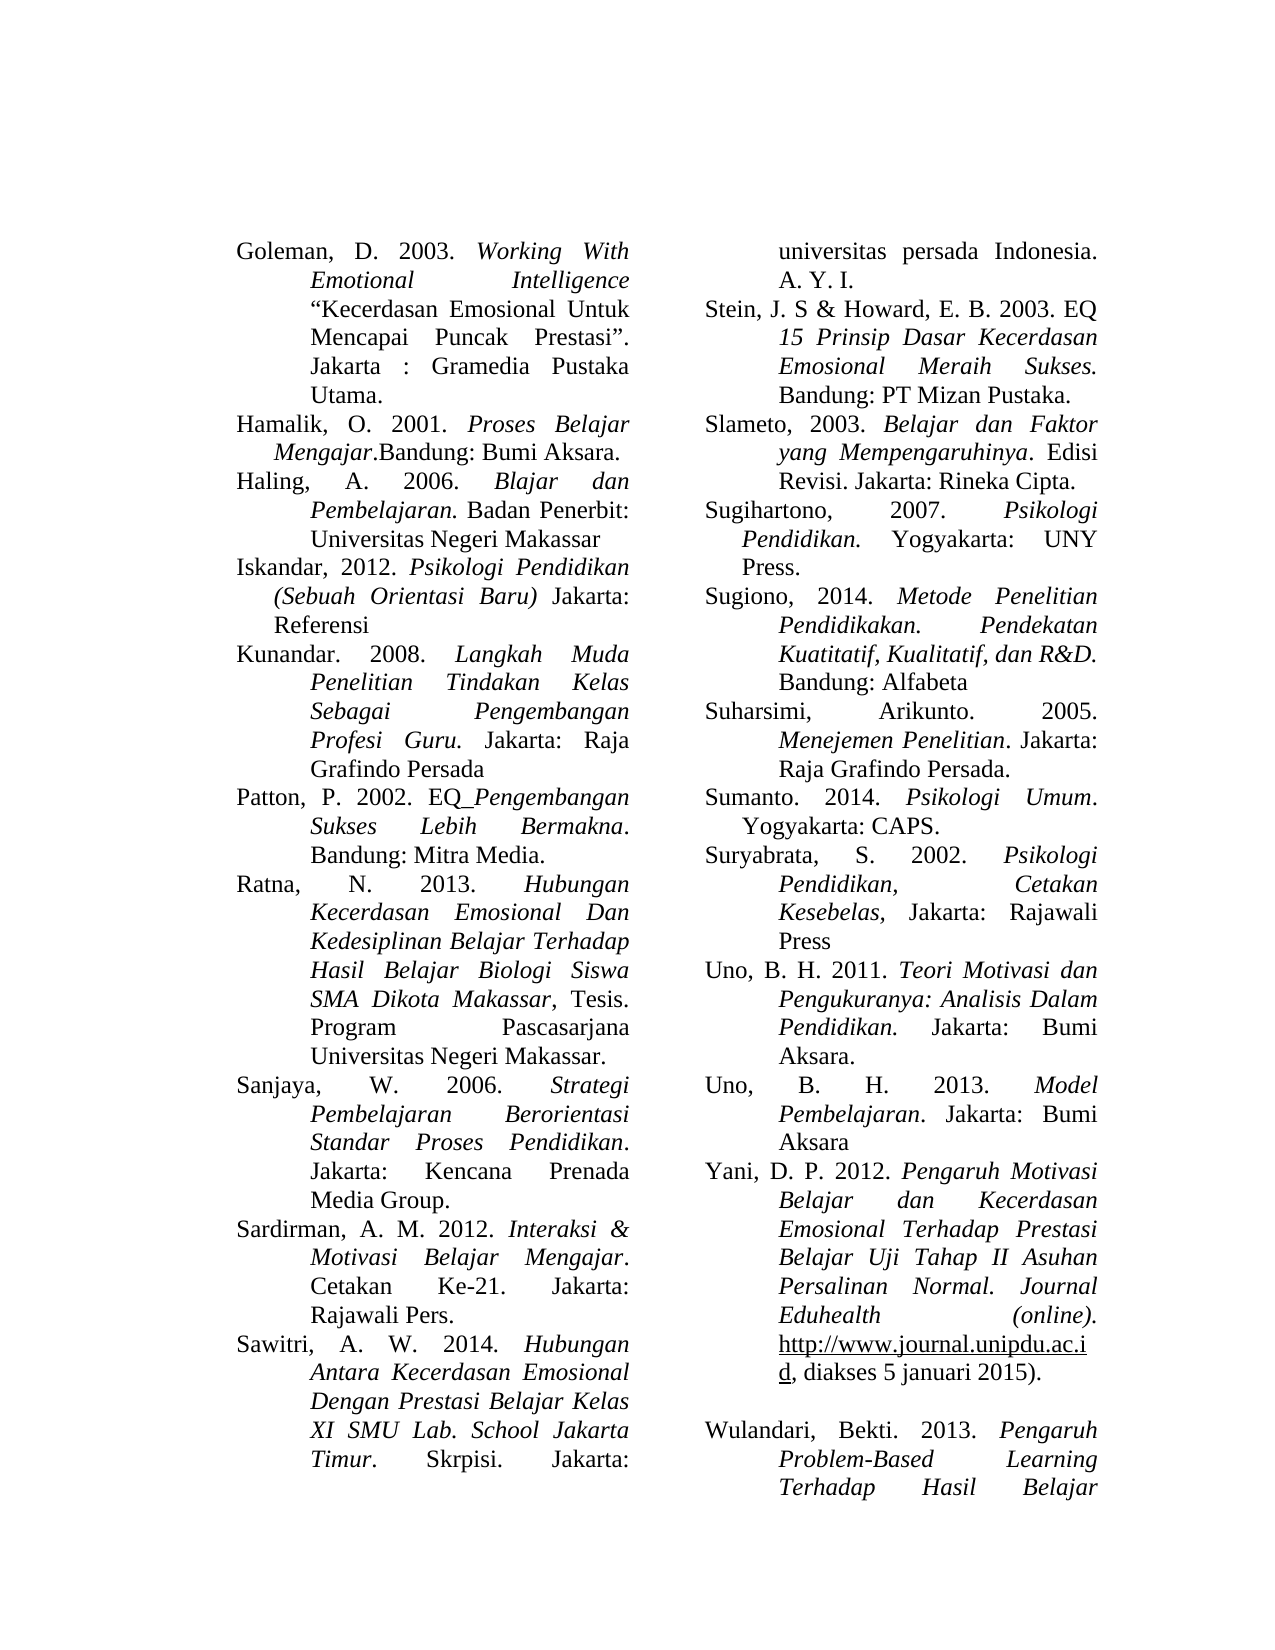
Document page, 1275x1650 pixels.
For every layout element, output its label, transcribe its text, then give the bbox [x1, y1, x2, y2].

text Sardirman, A. M. 2012. Interaksi & Motivasi Belajar Mengajar. Cetakan Ke-21. Jakarta: Rajawali Pers. [236, 1214, 629, 1329]
text Suharsimi, Arikunto. 2005. Menejemen Penelitian. Jakarta: Raja Grafindo Persada. [704, 696, 1098, 782]
text Sugihartono, 2007. Psikologi Pendidikan. Yogyakarta: UNY Press. [704, 495, 1098, 581]
text Ratna, N. 2013. Hubungan Kecerdasan Emosional Dan Kedesiplinan Belajar Terhadap Hasil Belajar Biologi Siswa SMA Dikota Makassar, Tesis. Program Pascasarjana Universitas Negeri Makassar. [236, 869, 629, 1070]
text Sanjaya, W. 2006. Strategi Pembelajaran Berorientasi Standar Proses Pendidikan. Jakarta: Kencana Prenada Media Group. [236, 1070, 629, 1214]
text Haling, A. 2006. Blajar dan Pembelajaran. Badan Penerbit: Universitas Negeri Makassar [236, 466, 629, 552]
text Sawitri, A. W. 2014. Hubungan Antara Kecerdasan Emosional Dengan Prestasi Belajar Kelas XI SMU Lab. School Jakarta Timur. Skrpisi. Jakarta: universitas persada Indonesia. A. Y. I. [236, 1329, 629, 1472]
text Iskandar, 2012. Psikologi Pendidikan (Sebuah Orientasi Baru) Jakarta: Referensi [236, 552, 629, 639]
text Patton, P. 2002. EQ_Pengembangan Sukses Lebih Bermakna. Bandung: Mitra Media. [236, 782, 629, 869]
text Kunandar. 2008. Langkah Muda Penelitian Tindakan Kelas Sebagai Pengembangan Profesi Guru. Jakarta: Raja Grafindo Persada [236, 639, 629, 782]
text Suryabrata, S. 2002. Psikologi Pendidikan, Cetakan Kesebelas, Jakarta: Rajawali Press [704, 840, 1098, 955]
text Goleman, D. 2003. Working With Emotional Intelligence “Kecerdasan Emosional Untuk Mencapai Puncak Prestasi”. Jakarta : Gramedia Pustaka Utama. [236, 236, 629, 409]
text Hamalik, O. 2001. Proses Belajar Mengajar.Bandung: Bumi Aksara. [236, 409, 629, 466]
text Uno, B. H. 2011. Teori Motivasi dan Pengukuranya: Analisis Dalam Pendidikan. Jakarta: Bumi Aksara. [704, 955, 1098, 1070]
text Sumanto. 2014. Psikologi Umum. Yogyakarta: CAPS. [704, 782, 1098, 840]
text Yani, D. P. 2012. Pengaruh Motivasi Belajar dan Kecerdasan Emosional Terhadap Prestasi Belajar Uji Tahap II Asuhan Persalinan Normal. Journal Eduhealth (online). http://www.journal.unipdu.ac.id, diakses 5 januari 2015). [704, 1156, 1098, 1386]
text Sugiono, 2014. Metode Penelitian Pendidikakan. Pendekatan Kuatitatif, Kualitatif, dan R&D. Bandung: Alfabeta [704, 581, 1098, 696]
text Uno, B. H. 2013. Model Pembelajaran. Jakarta: Bumi Aksara [704, 1070, 1098, 1156]
text Sawitri, A. W. 2014. Hubungan Antara Kecerdasan Emosional Dengan Prestasi Belajar Kelas XI SMU Lab. School Jakarta Timur. Skrpisi. Jakarta: universitas persada Indonesia. A. Y. I. [704, 236, 1098, 294]
text Slameto, 2003. Belajar dan Faktor yang Mempengaruhinya. Edisi Revisi. Jakarta: Rineka Cipta. [704, 409, 1098, 495]
text Stein, J. S & Howard, E. B. 2003. EQ 15 Prinsip Dasar Kecerdasan Emosional Meraih Sukses. Bandung: PT Mizan Pustaka. [704, 294, 1098, 409]
